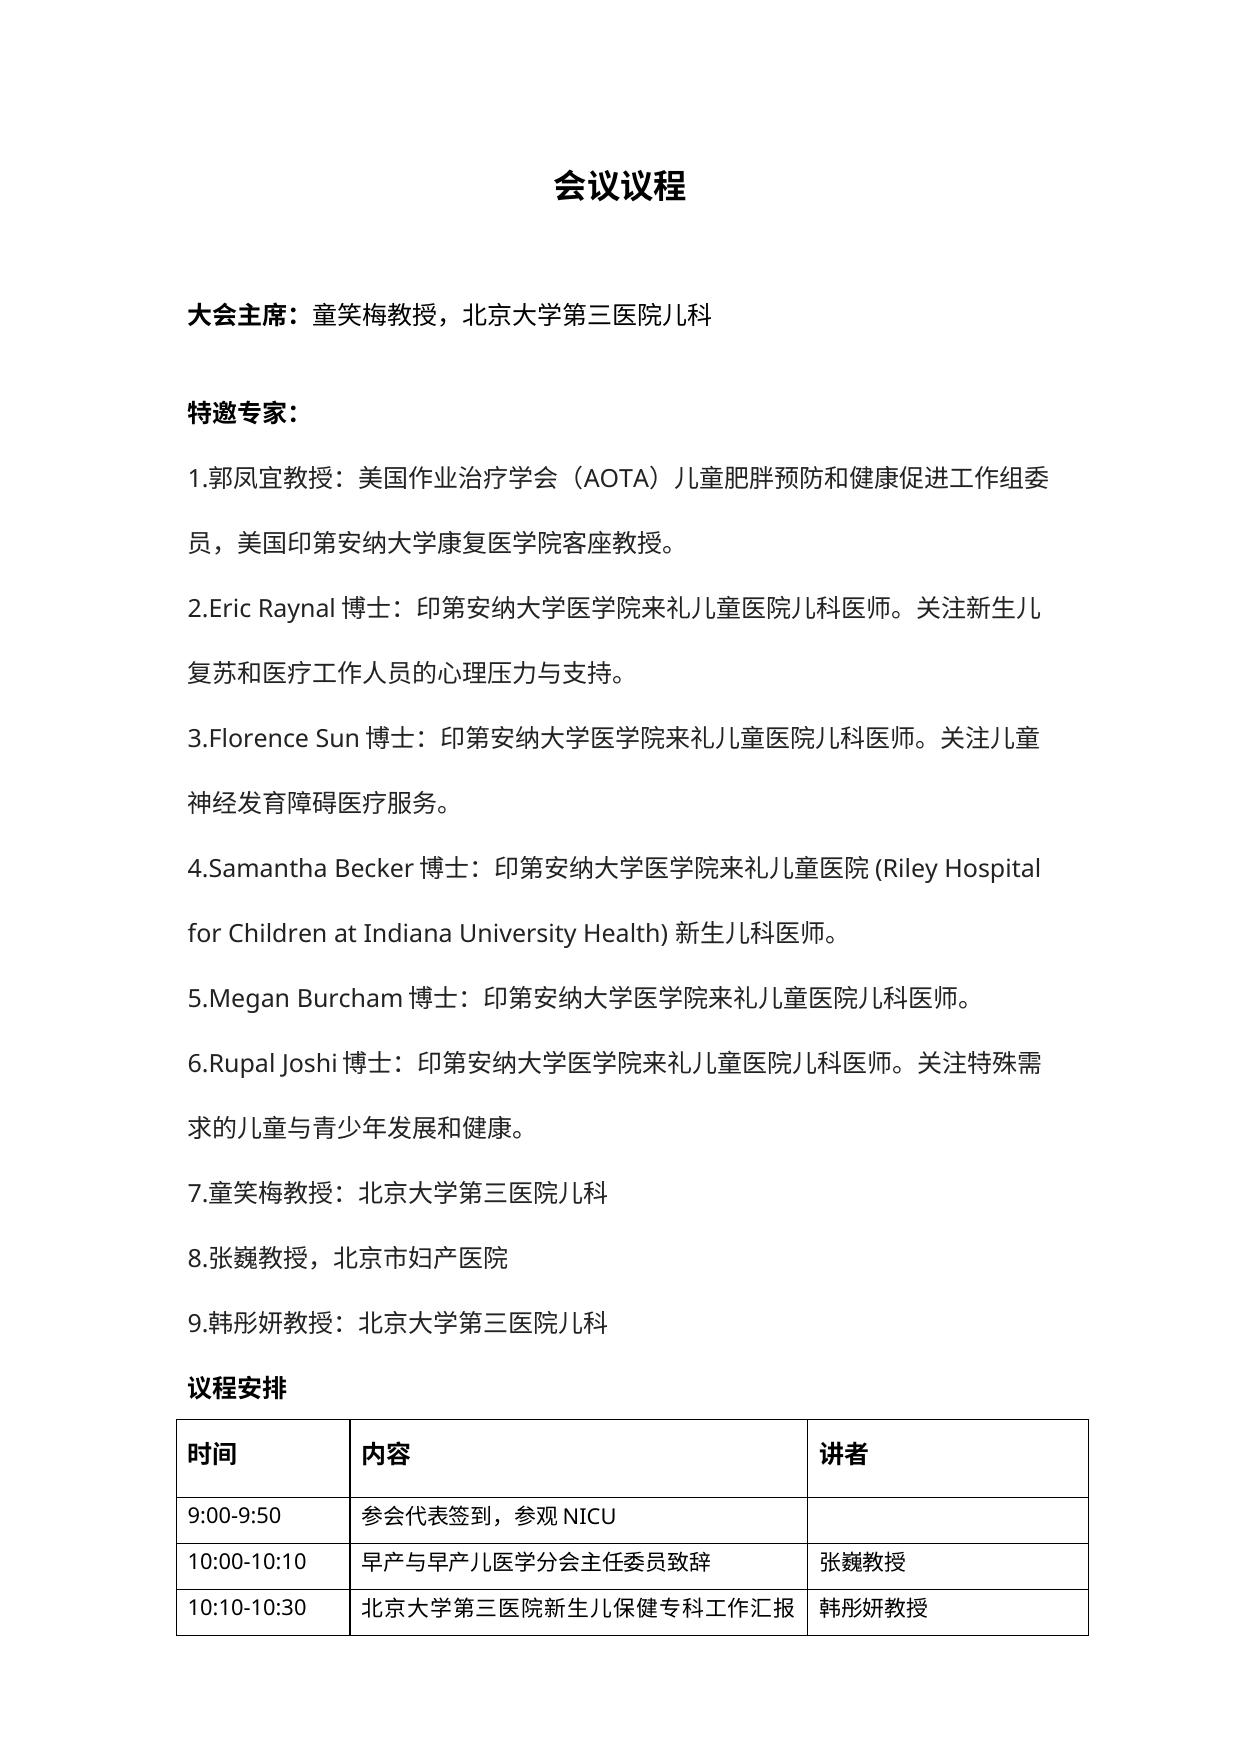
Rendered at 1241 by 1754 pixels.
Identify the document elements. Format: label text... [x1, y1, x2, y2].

table_header 时间 [177, 1420, 349, 1497]
table_cell 韩彤妍教授 [808, 1590, 1088, 1635]
text 5.Megan Burcham博士：印第安纳大学医学院来礼儿童医院儿科医师。 [187, 964, 1053, 1029]
text 9.韩彤妍教授：北京大学第三医院儿科 [187, 1289, 1053, 1354]
text 3.Florence Sun博士：印第安纳大学医学院来礼儿童医院儿科医师。关注儿童神经发育障碍医疗服务。 [187, 704, 1053, 834]
text 7.童笑梅教授：北京大学第三医院儿科 [187, 1159, 1053, 1224]
text 4.Samantha Becker博士：印第安纳大学医学院来礼儿童医院 (Riley Hospital for Children at Indiana University Health) 新生儿科医师。 [187, 834, 1053, 964]
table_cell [351, 1590, 807, 1635]
table_header 内容 [351, 1420, 807, 1497]
table_header 讲者 [808, 1420, 1088, 1497]
table_cell 张巍教授 [808, 1544, 1088, 1589]
table_cell 9:00-9:50 [177, 1498, 349, 1543]
table_cell 10:00-10:10 [177, 1544, 349, 1589]
table_cell 参会代表签到，参观NICU [351, 1498, 807, 1543]
text 8.张巍教授，北京市妇产医院 [187, 1224, 1053, 1289]
text 2.Eric Raynal博士：印第安纳大学医学院来礼儿童医院儿科医师。关注新生儿复苏和医疗工作人员的心理压力与支持。 [187, 574, 1053, 704]
table_cell [808, 1498, 1088, 1543]
table_cell 10:10-10:30 [177, 1590, 349, 1635]
table_cell 早产与早产儿医学分会主任委员致辞 [351, 1544, 807, 1589]
text 会议议程 [187, 151, 1053, 216]
text 6.Rupal Joshi博士：印第安纳大学医学院来礼儿童医院儿科医师。关注特殊需求的儿童与青少年发展和健康。 [187, 1029, 1053, 1159]
text 大会主席：童笑梅教授，北京大学第三医院儿科 [187, 281, 1053, 346]
text 1.郭凤宜教授：美国作业治疗学会（AOTA）儿童肥胖预防和健康促进工作组委员，美国印第安纳大学康复医学院客座教授。 [187, 444, 1053, 574]
text 特邀专家： [187, 379, 1053, 444]
text 议程安排 [187, 1354, 1053, 1419]
